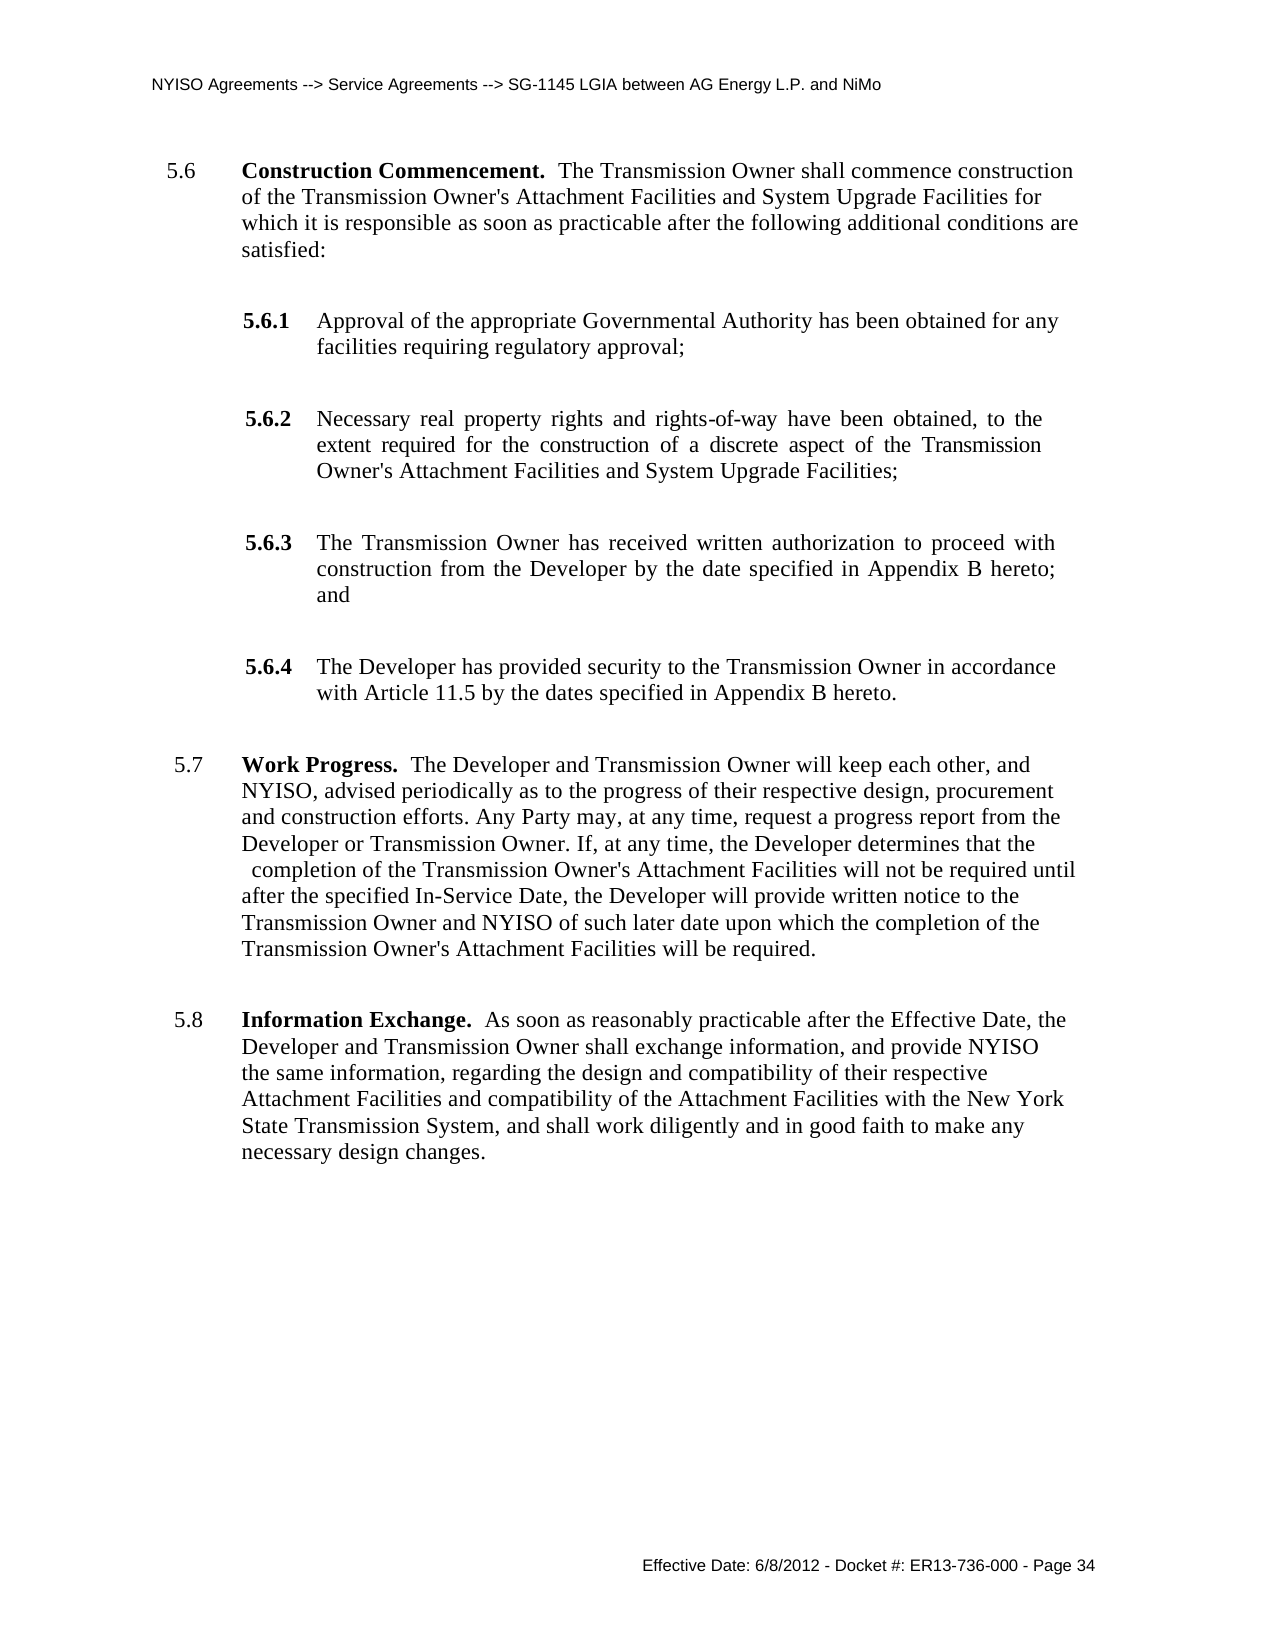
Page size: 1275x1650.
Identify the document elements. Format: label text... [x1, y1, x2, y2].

text 5.7 Work Progress. The Developer and Transmission Owner will keep each other, and NYISO, advised periodically as to the progress of their respective design, procurement and construction efforts. Any Party may, at any time, request a progress report from the Developer or Transmission Owner. If, at any time, the Developer determines that the completion of the Transmission Owner's Attachment Facilities will not be required until after the specified In-Service Date, the Developer will provide written notice to the Transmission Owner and NYISO of such later date upon which the completion of the Transmission Owner's Attachment Facilities will be required. [174, 751, 1088, 961]
text 5.6 Construction Commencement. The Transmission Owner shall commence construction of the Transmission Owner's Attachment Facilities and System Upgrade Facilities for which it is responsible as soon as practicable after the following additional conditions are satisfied: [166, 157, 1080, 262]
text 5.6.1 Approval of the appropriate Governmental Authority has been obtained for any facilities requiring regulatory approval; [226, 307, 1080, 360]
text 5.6.3 The Transmission Owner has received written authorization to proceed with construction from the Developer by the date specified in Appendix B hereto; and [245, 529, 1058, 608]
text 5.6.2 Necessary real property rights and rights-of-way have been obtained, to the extent required for the construction of a discrete aspect of the Transmission Owner's Attachment Facilities and System Upgrade Facilities; [245, 405, 1043, 484]
text 5.8 Information Exchange. As soon as reasonably practicable after the Effective Date, the Developer and Transmission Owner shall exchange information, and provide NYISO the same information, regarding the design and compatibility of their respective Attachment Facilities and compatibility of the Attachment Facilities with the New York State Transmission System, and shall work diligently and in good faith to make any necessary design changes. [174, 1006, 1088, 1164]
text 5.6.4 The Developer has provided security to the Transmission Owner in accordance with Article 11.5 by the dates specified in Appendix B hereto. [245, 653, 1080, 706]
